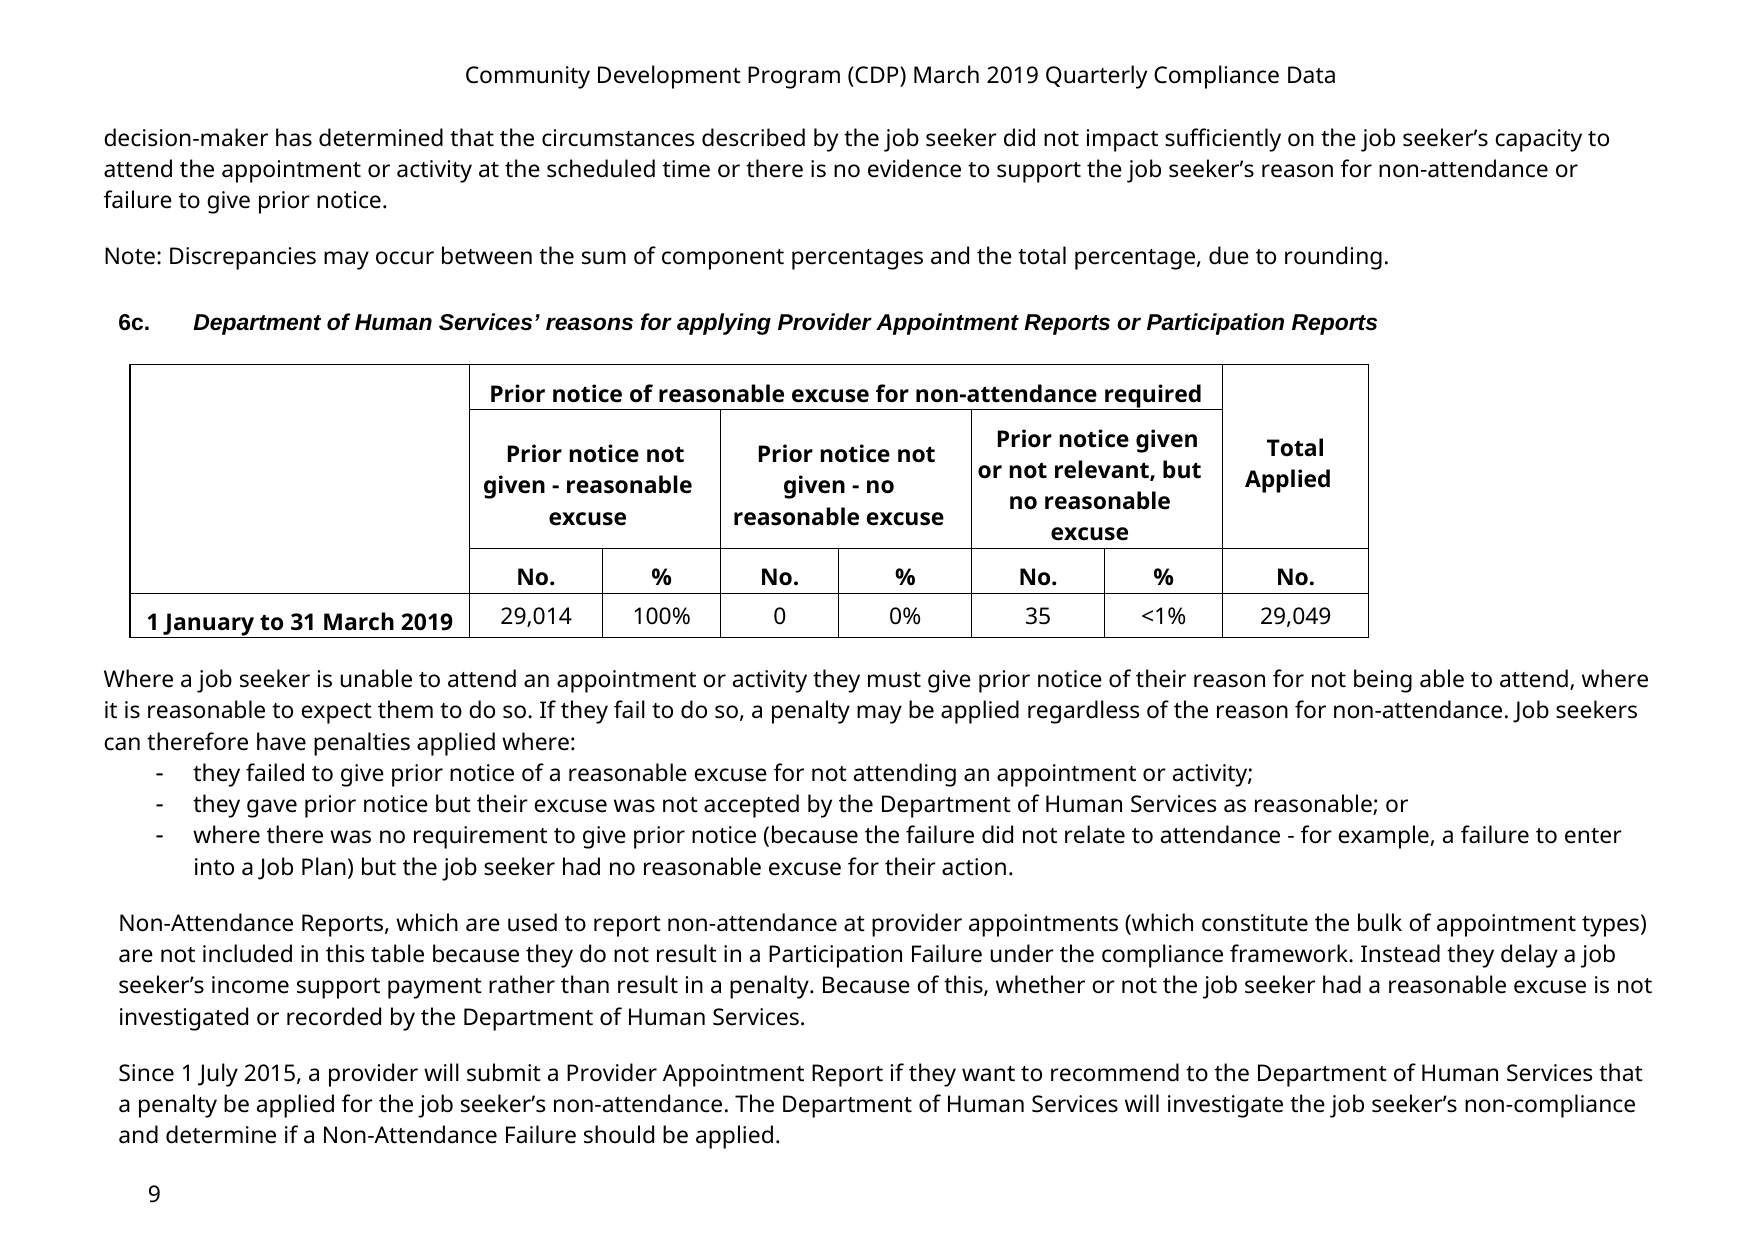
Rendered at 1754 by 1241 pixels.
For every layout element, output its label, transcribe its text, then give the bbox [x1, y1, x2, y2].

table_cell <1% [1105, 594, 1222, 637]
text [103, 122, 1654, 215]
table_cell No. [470, 549, 602, 592]
text Since 1 July 2015, a provider will submit a Provider Appointment Report if they want to recommend to the Department of Human Services that a penalty be applied for the job seeker’s non-attendance. The Department of Human Services will investigate the job seeker’s non-compliance and determine if a Non-Attendance Failure should be applied. [118, 1057, 1654, 1151]
text Where a job seeker is unable to attend an appointment or activity they must give prior notice of their reason for not being able to attend, where it is reasonable to expect them to do so. If they fail to do so, a penalty may be applied regardless of the reason for non-attendance. Job seekers can therefore have penalties applied where: [103, 663, 1654, 757]
table_cell Prior notice given or not relevant, but no reasonable excuse [972, 410, 1222, 548]
table_cell 29,049 [1223, 594, 1368, 637]
table_cell 0% [839, 594, 971, 637]
table_cell 100% [603, 594, 720, 637]
subtitle 6c. Department of Human Services’ reasons for applying Provider Appointment Reports or Participation Reports [118, 309, 1654, 335]
table_cell No. [1223, 549, 1368, 592]
table_cell No. [972, 549, 1104, 592]
list they failed to give prior notice of a reasonable excuse for not attending an appointment or activity; [156, 757, 1654, 788]
table_cell 29,014 [470, 594, 602, 637]
text Note: Discrepancies may occur between the sum of component percentages and the total percentage, due to rounding. [103, 240, 1654, 272]
table_cell 35 [972, 594, 1104, 637]
list where there was no requirement to give prior notice (because the failure did not relate to attendance - for example, a failure to enter into a Job Plan) but the job seeker had no reasonable excuse for their action. [156, 819, 1654, 882]
table_cell % [603, 549, 720, 592]
table_cell % [1105, 549, 1222, 592]
table_header [131, 365, 469, 592]
list they gave prior notice but their excuse was not accepted by the Department of Human Services as reasonable; or [156, 788, 1654, 819]
table_cell Prior notice not given - no reasonable excuse [721, 410, 971, 548]
table_cell 1 January to 31 March 2019 [131, 594, 469, 637]
table_cell Prior notice not given - reasonable excuse [470, 410, 720, 548]
table_header Prior notice of reasonable excuse for non-attendance required [470, 365, 1222, 409]
text Non-Attendance Reports, which are used to report non-attendance at provider appointments (which constitute the bulk of appointment types) are not included in this table because they do not result in a Participation Failure under the compliance framework. Instead they delay a job seeker’s income support payment rather than result in a penalty. Because of this, whether or not the job seeker had a reasonable excuse is not investigated or recorded by the Department of Human Services. [118, 907, 1654, 1032]
table_cell % [839, 549, 971, 592]
table_header Total Applied [1223, 365, 1368, 548]
table_cell No. [721, 549, 838, 592]
table_cell 0 [721, 594, 838, 637]
